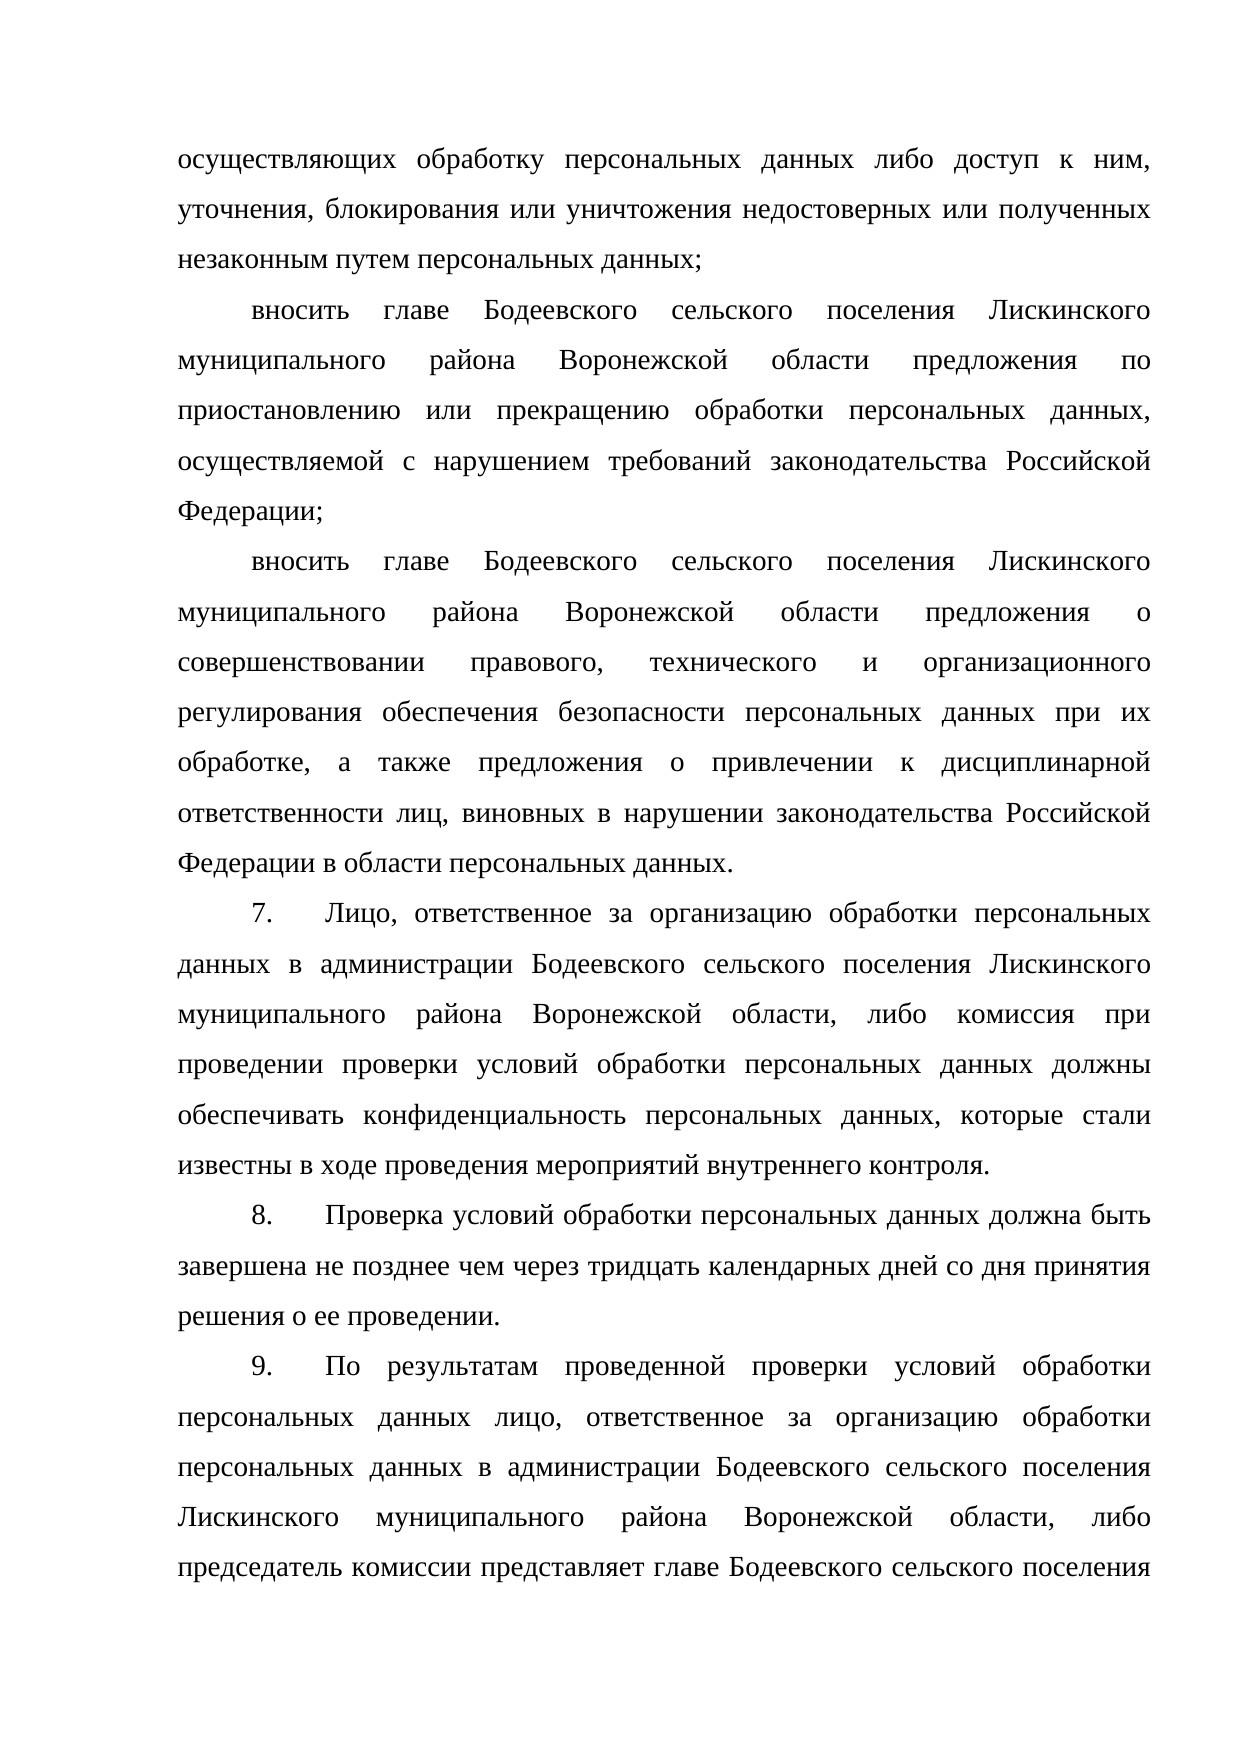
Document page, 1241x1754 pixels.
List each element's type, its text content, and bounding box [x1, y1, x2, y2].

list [177, 1348, 1152, 1583]
list вносить главе Бодеевского сельского поселения Лискинского муниципального района Воронежской области предложения по приостановлению или прекращению обработки персональных данных, осуществляемой с нарушением требований законодательства Российской Федерации; [177, 292, 1152, 527]
list Лицо, ответственное за организацию обработки персональных данных в администрации Бодеевского сельского поселения Лискинского муниципального района Воронежской области, либо комиссия при проведении проверки условий обработки персональных данных должны обеспечивать конфиденциальность персональных данных, которые стали известны в ходе проведения мероприятий внутреннего контроля. [177, 896, 1152, 1181]
list вносить главе Бодеевского сельского поселения Лискинского муниципального района Воронежской области предложения о совершенствовании правового, технического и организационного регулирования обеспечения безопасности персональных данных при их обработке, а также предложения о привлечении к дисциплинарной ответственности лиц, виновных в нарушении законодательства Российской Федерации в области персональных данных. [177, 543, 1152, 879]
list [177, 141, 1152, 275]
list Проверка условий обработки персональных данных должна быть завершена не позднее чем через тридцать календарных дней со дня принятия решения о ее проведении. [177, 1197, 1152, 1332]
